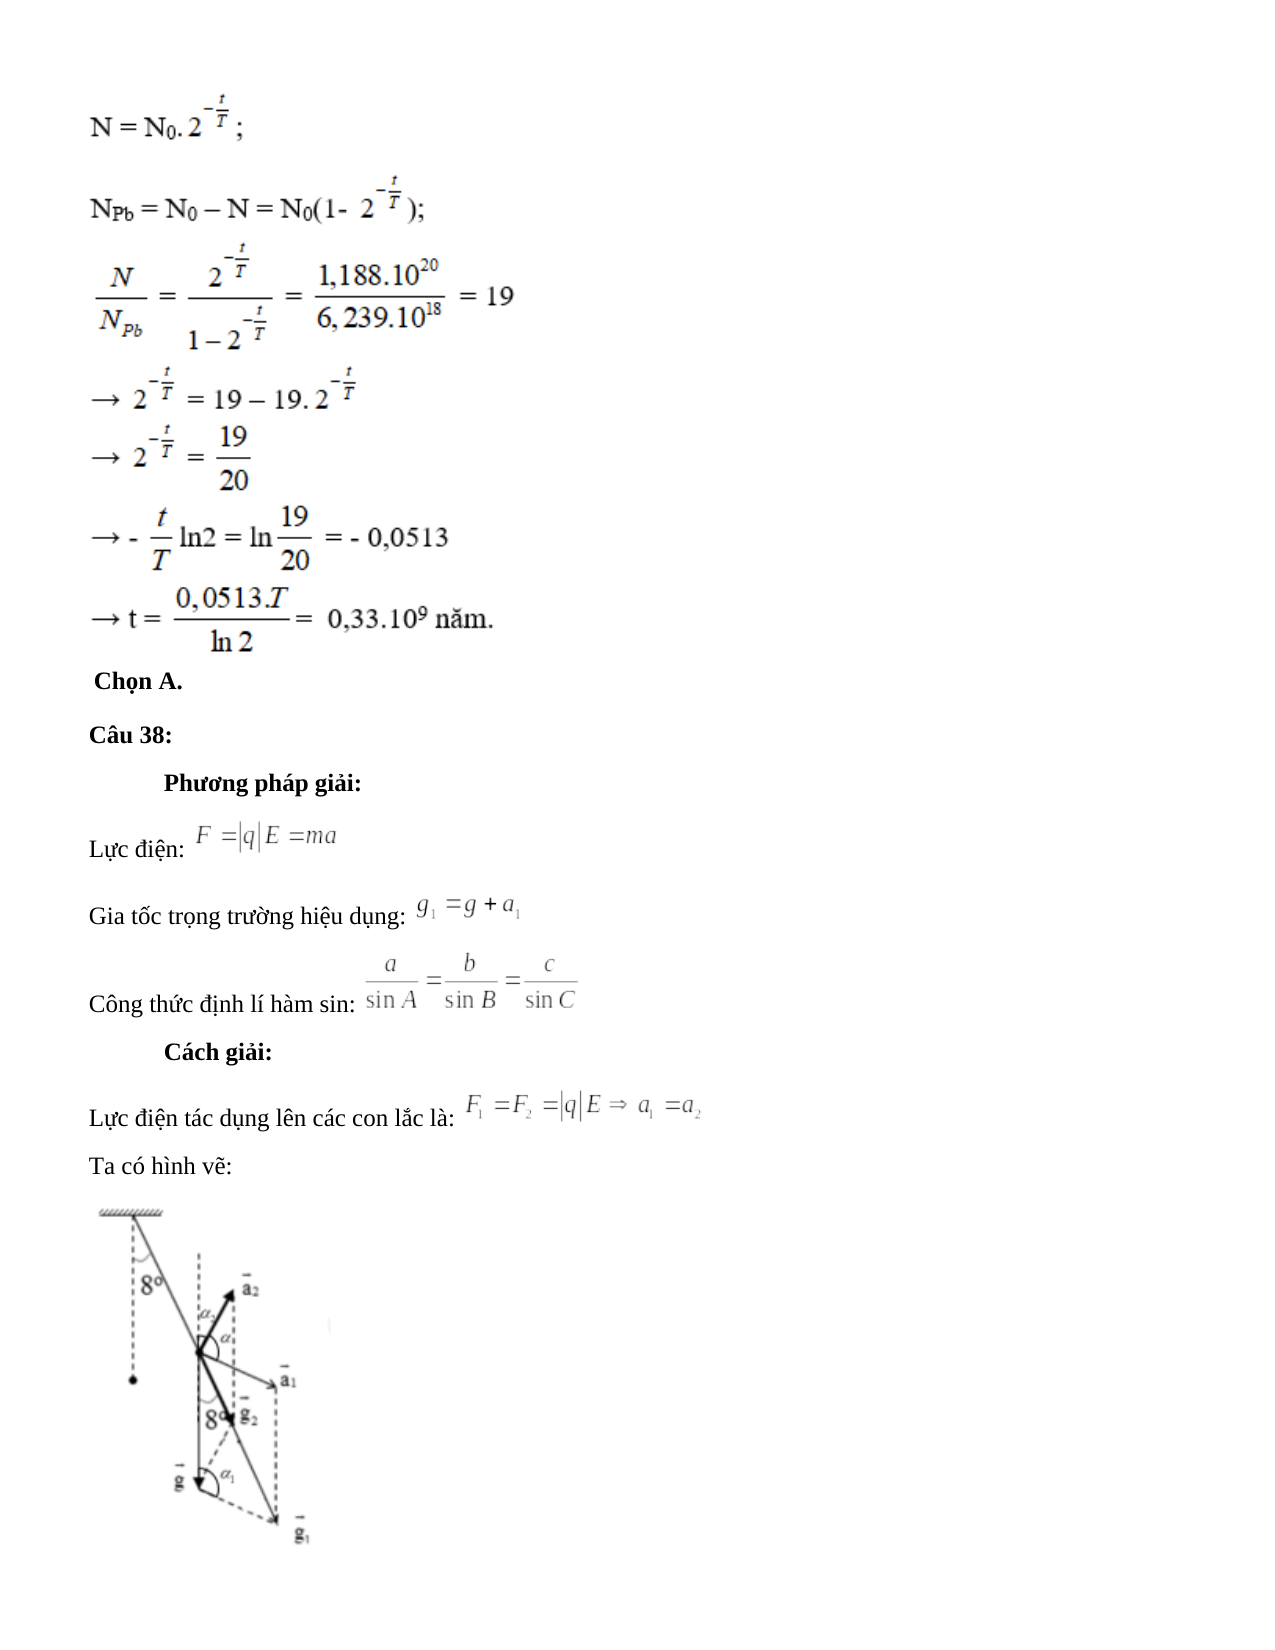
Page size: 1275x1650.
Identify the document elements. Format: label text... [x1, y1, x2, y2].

text Gia tốc trọng trường hiệu dụng: [89, 882, 1211, 930]
text Lực điện: [89, 815, 1211, 863]
text Phương pháp giải: [89, 768, 1211, 796]
text Câu 38: [89, 720, 1211, 749]
text Công thức định lí hàm sin: [89, 949, 1211, 1018]
text Ta có hình vẽ: [89, 1151, 1211, 1180]
picture [88, 88, 519, 658]
text Cách giải: [89, 1037, 1211, 1066]
text Lực điện tác dụng lên các con lắc là: [89, 1084, 1211, 1132]
text Chọn A. [94, 657, 1206, 695]
picture [88, 1198, 331, 1551]
